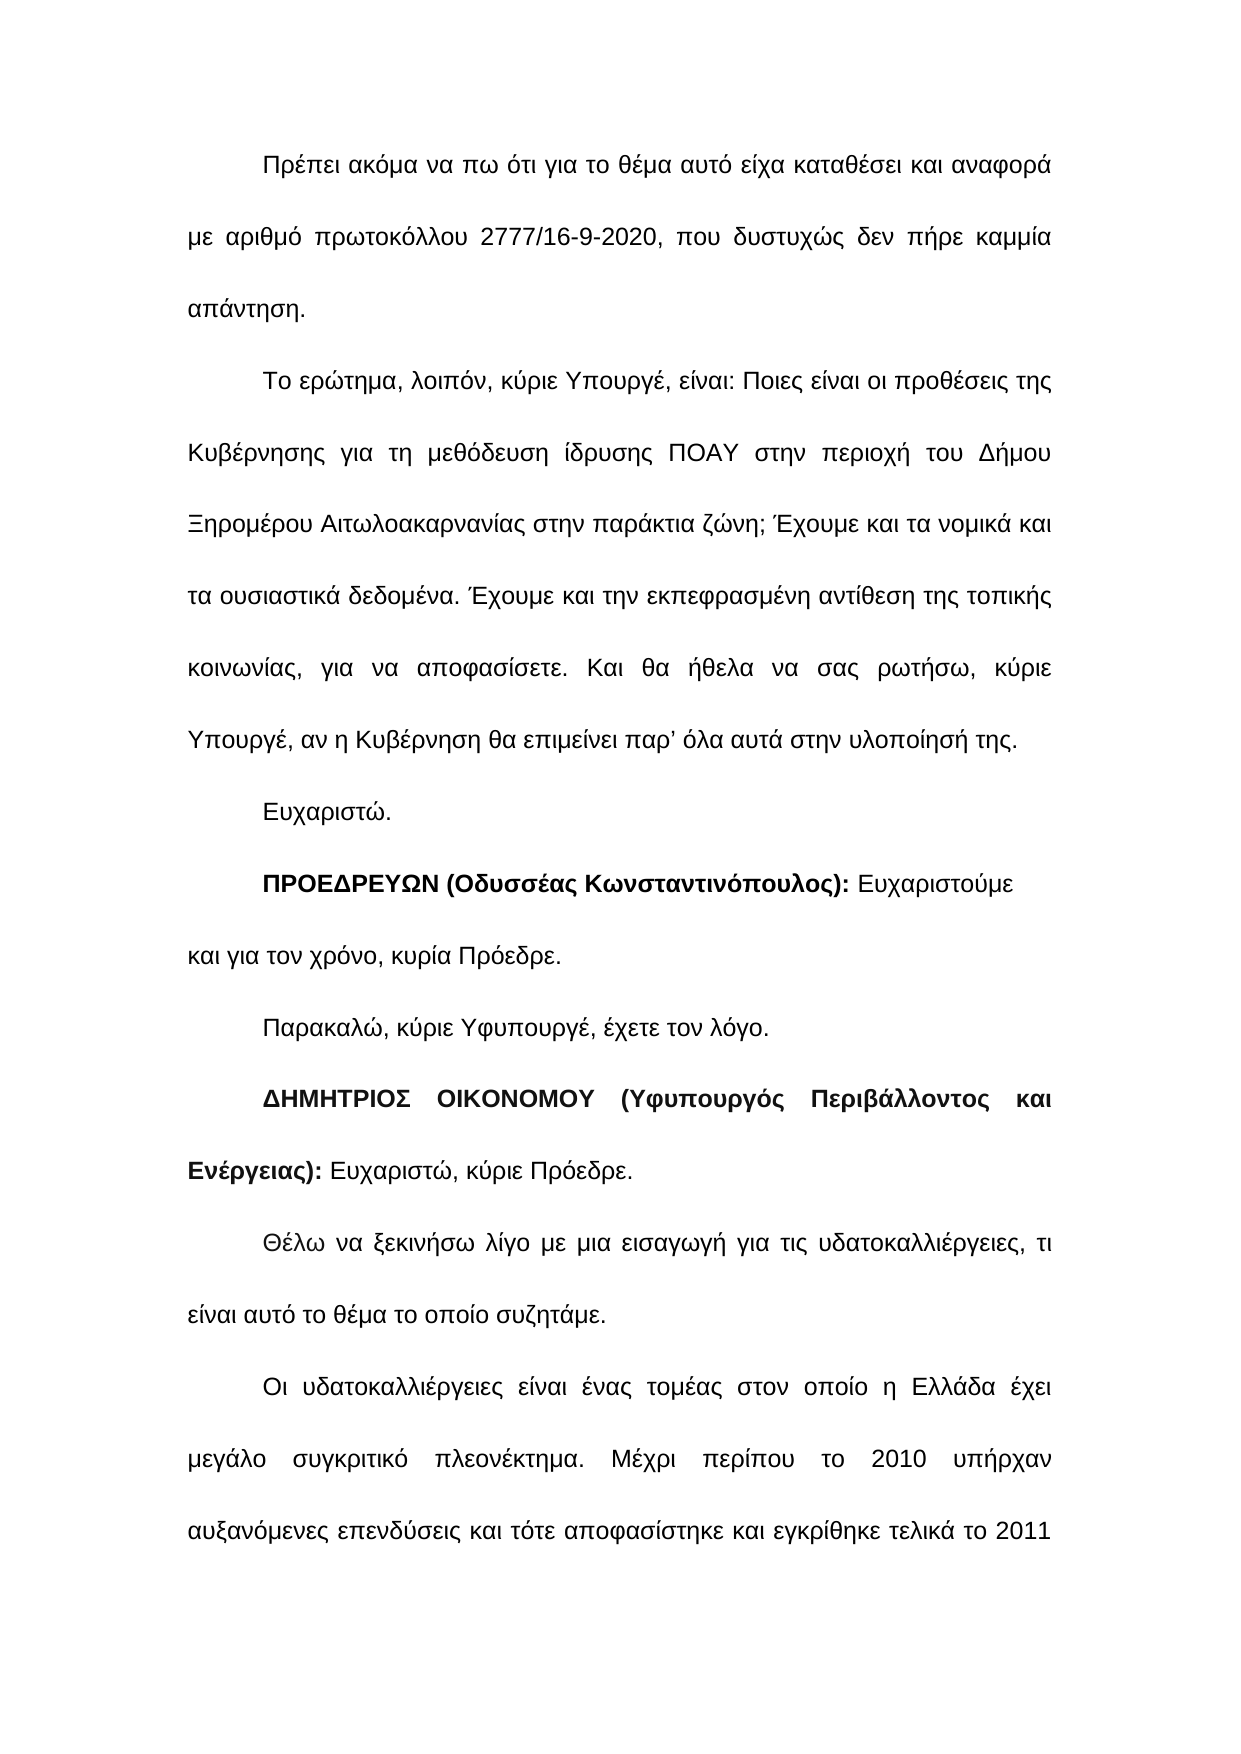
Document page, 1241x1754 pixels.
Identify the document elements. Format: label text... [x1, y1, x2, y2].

text Ευχαριστώ. [187, 797, 1053, 826]
text Το ερώτημα, λοιπόν, κύριε Υπουργέ, είναι: Ποιες είναι οι προθέσεις της Κυβέρνησης για τη μεθόδευση ίδρυσης ΠΟΑΥ στην περιοχή του Δήμου Ξηρομέρου Αιτωλοακαρνανίας στην παράκτια ζώνη; Έχουμε και τα νομικά και τα ουσιαστικά δεδομένα. Έχουμε και την εκπεφρασμένη αντίθεση της τοπικής κοινωνίας, για να αποφασίσετε. Και θα ήθελα να σας ρωτήσω, κύριε Υπουργέ, αν η Κυβέρνηση θα επιμείνει παρ’ όλα αυτά στην υλοποίησή της. [187, 366, 1053, 754]
text Παρακαλώ, κύριε Υφυπουργέ, έχετε τον λόγο. [187, 1012, 1053, 1041]
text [187, 1372, 1053, 1544]
text Πρέπει ακόμα να πω ότι για το θέμα αυτό είχα καταθέσει και αναφορά με αριθμό πρωτοκόλλου 2777/16-9-2020, που δυστυχώς δεν πήρε καμμία απάντηση. [187, 150, 1053, 322]
text ΔΗΜΗΤΡΙΟΣ ΟΙΚΟΝΟΜΟΥ (Υφυπουργός Περιβάλλοντος και Ενέργειας): Ευχαριστώ, κύριε Πρόεδρε. [187, 1084, 1053, 1185]
text Θέλω να ξεκινήσω λίγο με μια εισαγωγή για τις υδατοκαλλιέργειες, τι είναι αυτό το θέμα το οποίο συζητάμε. [187, 1228, 1053, 1329]
text ΠΡΟΕΔΡΕΥΩΝ (Οδυσσέας Κωνσταντινόπουλος): Ευχαριστούμε και για τον χρόνο, κυρία Πρόεδρε. [187, 869, 1053, 969]
